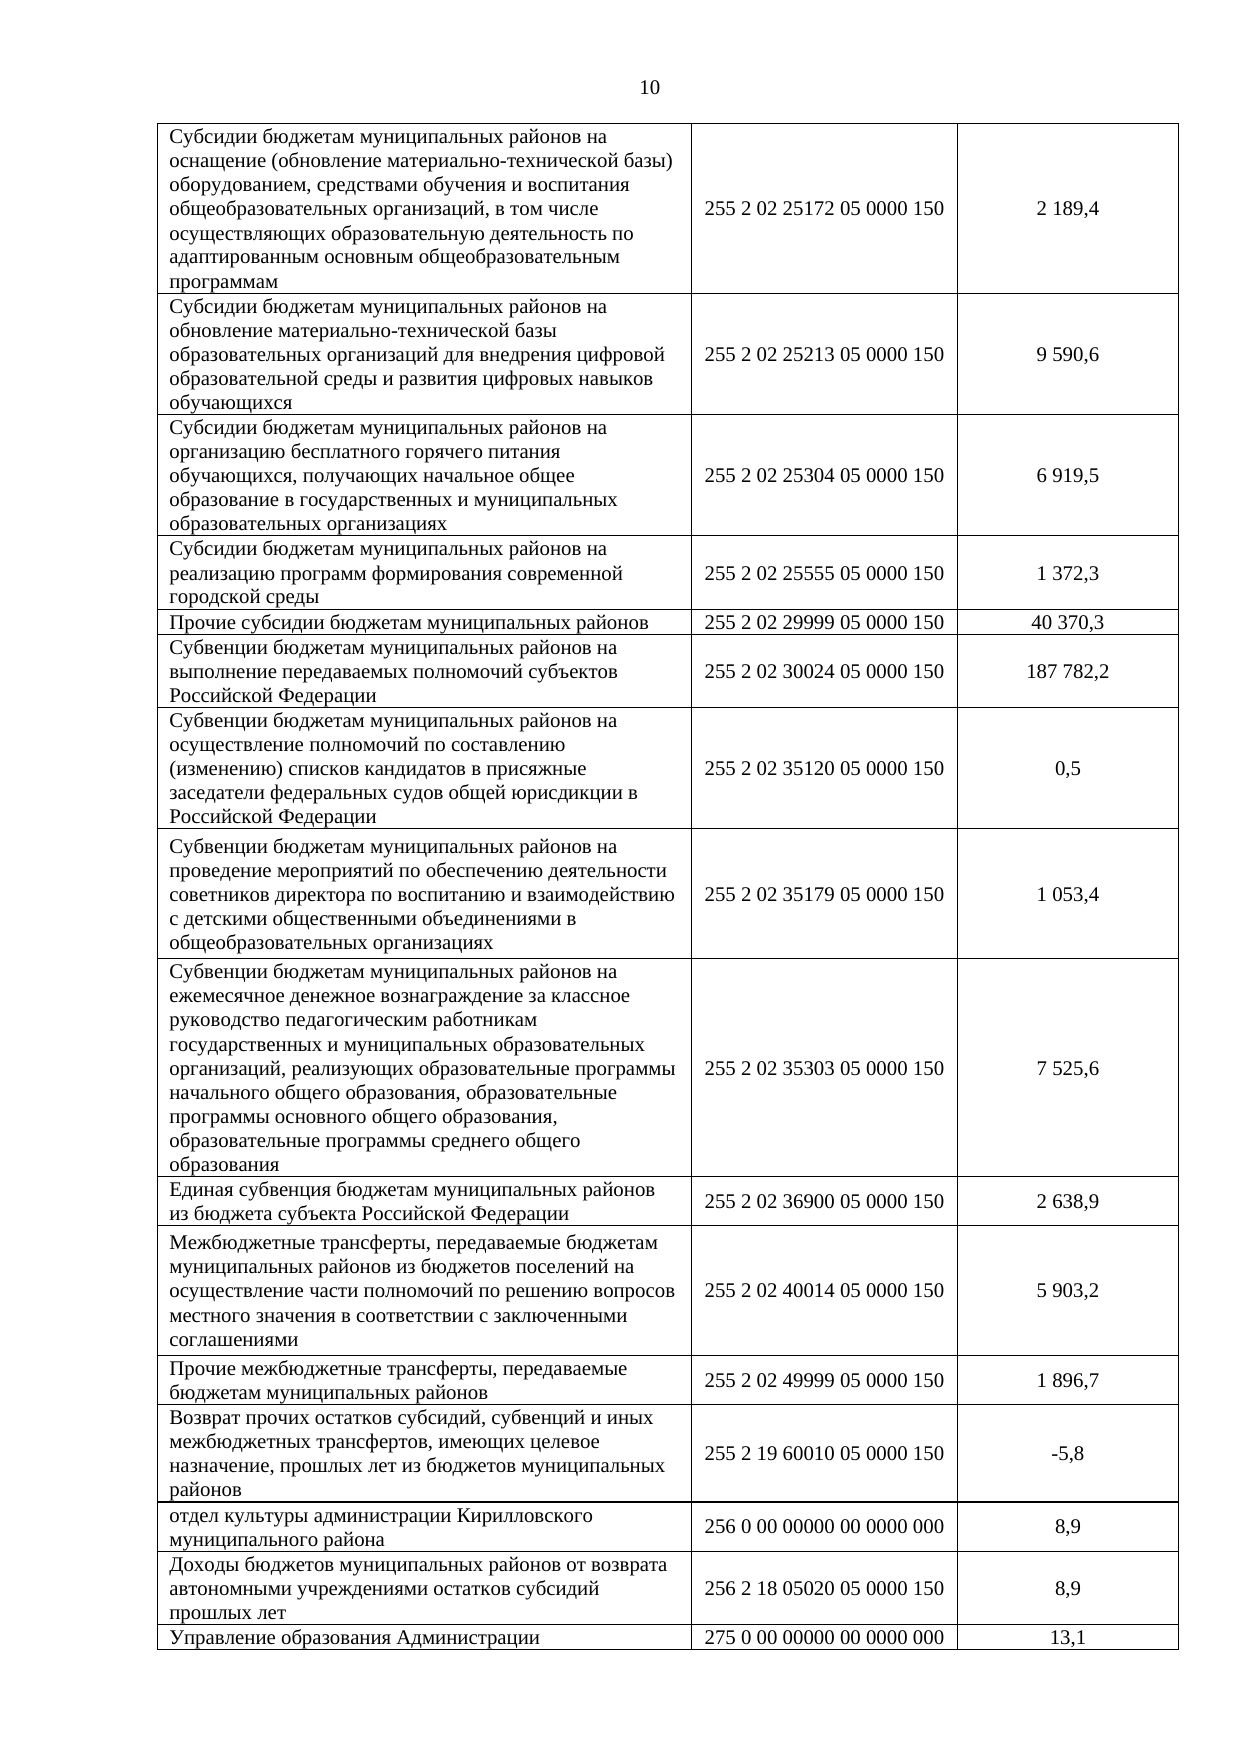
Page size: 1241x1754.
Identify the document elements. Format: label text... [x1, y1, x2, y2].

table_cell 255 2 02 25304 05 0000 150 [692, 415, 957, 535]
table_cell 40 370,3 [958, 610, 1178, 634]
table_cell 255 2 02 40014 05 0000 150 [692, 1226, 957, 1355]
table_cell Межбюджетные трансферты, передаваемые бюджетам муниципальных районов из бюджетов поселений на осуществление части полномочий по решению вопросов местного значения в соответствии с заключенными соглашениями [158, 1226, 691, 1355]
table_cell 6 919,5 [958, 415, 1178, 535]
table_cell 8,9 [958, 1503, 1178, 1551]
table_cell 255 2 19 60010 05 0000 150 [692, 1405, 957, 1501]
table_cell 5 903,2 [958, 1226, 1178, 1355]
table_cell 2 638,9 [958, 1177, 1178, 1225]
table_cell Субвенции бюджетам муниципальных районов на проведение мероприятий по обеспечению деятельности советников директора по воспитанию и взаимодействию с детскими общественными объединениями в общеобразовательных организациях [158, 829, 691, 958]
table_cell Прочие субсидии бюджетам муниципальных районов [158, 610, 691, 634]
table_cell 255 2 02 35303 05 0000 150 [692, 959, 957, 1176]
table_cell 255 2 02 25213 05 0000 150 [692, 294, 957, 414]
table_cell 0,5 [958, 708, 1178, 828]
table_cell 255 2 02 25172 05 0000 150 [692, 124, 957, 293]
table_cell Субвенции бюджетам муниципальных районов на ежемесячное денежное вознаграждение за классное руководство педагогическим работникам государственных и муниципальных образовательных организаций, реализующих образовательные программы начального общего образования, образовательные программы основного общего образования, образовательные программы среднего общего образования [158, 959, 691, 1176]
table_cell 13,1 [958, 1625, 1178, 1649]
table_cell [692, 1625, 957, 1649]
table_cell Субсидии бюджетам муниципальных районов на оснащение (обновление материально-технической базы) оборудованием, средствами обучения и воспитания общеобразовательных организаций, в том числе осуществляющих образовательную деятельность по адаптированным основным общеобразовательным программам [158, 124, 691, 293]
table_cell 255 2 02 35179 05 0000 150 [692, 829, 957, 958]
table_cell Субвенции бюджетам муниципальных районов на осуществление полномочий по составлению (изменению) списков кандидатов в присяжные заседатели федеральных судов общей юрисдикции в Российской Федерации [158, 708, 691, 828]
table_cell Субвенции бюджетам муниципальных районов на выполнение передаваемых полномочий субъектов Российской Федерации [158, 635, 691, 707]
table_cell 255 2 02 25555 05 0000 150 [692, 536, 957, 608]
table_cell отдел культуры администрации Кирилловского муниципального района [158, 1503, 691, 1551]
table_cell 2 189,4 [958, 124, 1178, 293]
table_cell Субсидии бюджетам муниципальных районов на реализацию программ формирования современной городской среды [158, 536, 691, 608]
table_cell -5,8 [958, 1405, 1178, 1501]
table_cell Доходы бюджетов муниципальных районов от возврата автономными учреждениями остатков субсидий прошлых лет [158, 1552, 691, 1624]
table_cell 256 0 00 00000 00 0000 000 [692, 1503, 957, 1551]
table_cell Прочие межбюджетные трансферты, передаваемые бюджетам муниципальных районов [158, 1356, 691, 1404]
table_cell 255 2 02 29999 05 0000 150 [692, 610, 957, 634]
table_cell 8,9 [958, 1552, 1178, 1624]
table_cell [158, 1625, 691, 1649]
table_cell 7 525,6 [958, 959, 1178, 1176]
table_cell Субсидии бюджетам муниципальных районов на обновление материально-технической базы образовательных организаций для внедрения цифровой образовательной среды и развития цифровых навыков обучающихся [158, 294, 691, 414]
table_cell Возврат прочих остатков субсидий, субвенций и иных межбюджетных трансфертов, имеющих целевое назначение, прошлых лет из бюджетов муниципальных районов [158, 1405, 691, 1501]
table_cell Субсидии бюджетам муниципальных районов на организацию бесплатного горячего питания обучающихся, получающих начальное общее образование в государственных и муниципальных образовательных организациях [158, 415, 691, 535]
table_cell 1 896,7 [958, 1356, 1178, 1404]
table_cell 256 2 18 05020 05 0000 150 [692, 1552, 957, 1624]
table_cell Единая субвенция бюджетам муниципальных районов из бюджета субъекта Российской Федерации [158, 1177, 691, 1225]
table_cell 9 590,6 [958, 294, 1178, 414]
table_cell 255 2 02 35120 05 0000 150 [692, 708, 957, 828]
table_cell 255 2 02 36900 05 0000 150 [692, 1177, 957, 1225]
table_cell 255 2 02 30024 05 0000 150 [692, 635, 957, 707]
table_cell 255 2 02 49999 05 0000 150 [692, 1356, 957, 1404]
table_cell 1 053,4 [958, 829, 1178, 958]
table_cell 1 372,3 [958, 536, 1178, 608]
table_cell 187 782,2 [958, 635, 1178, 707]
